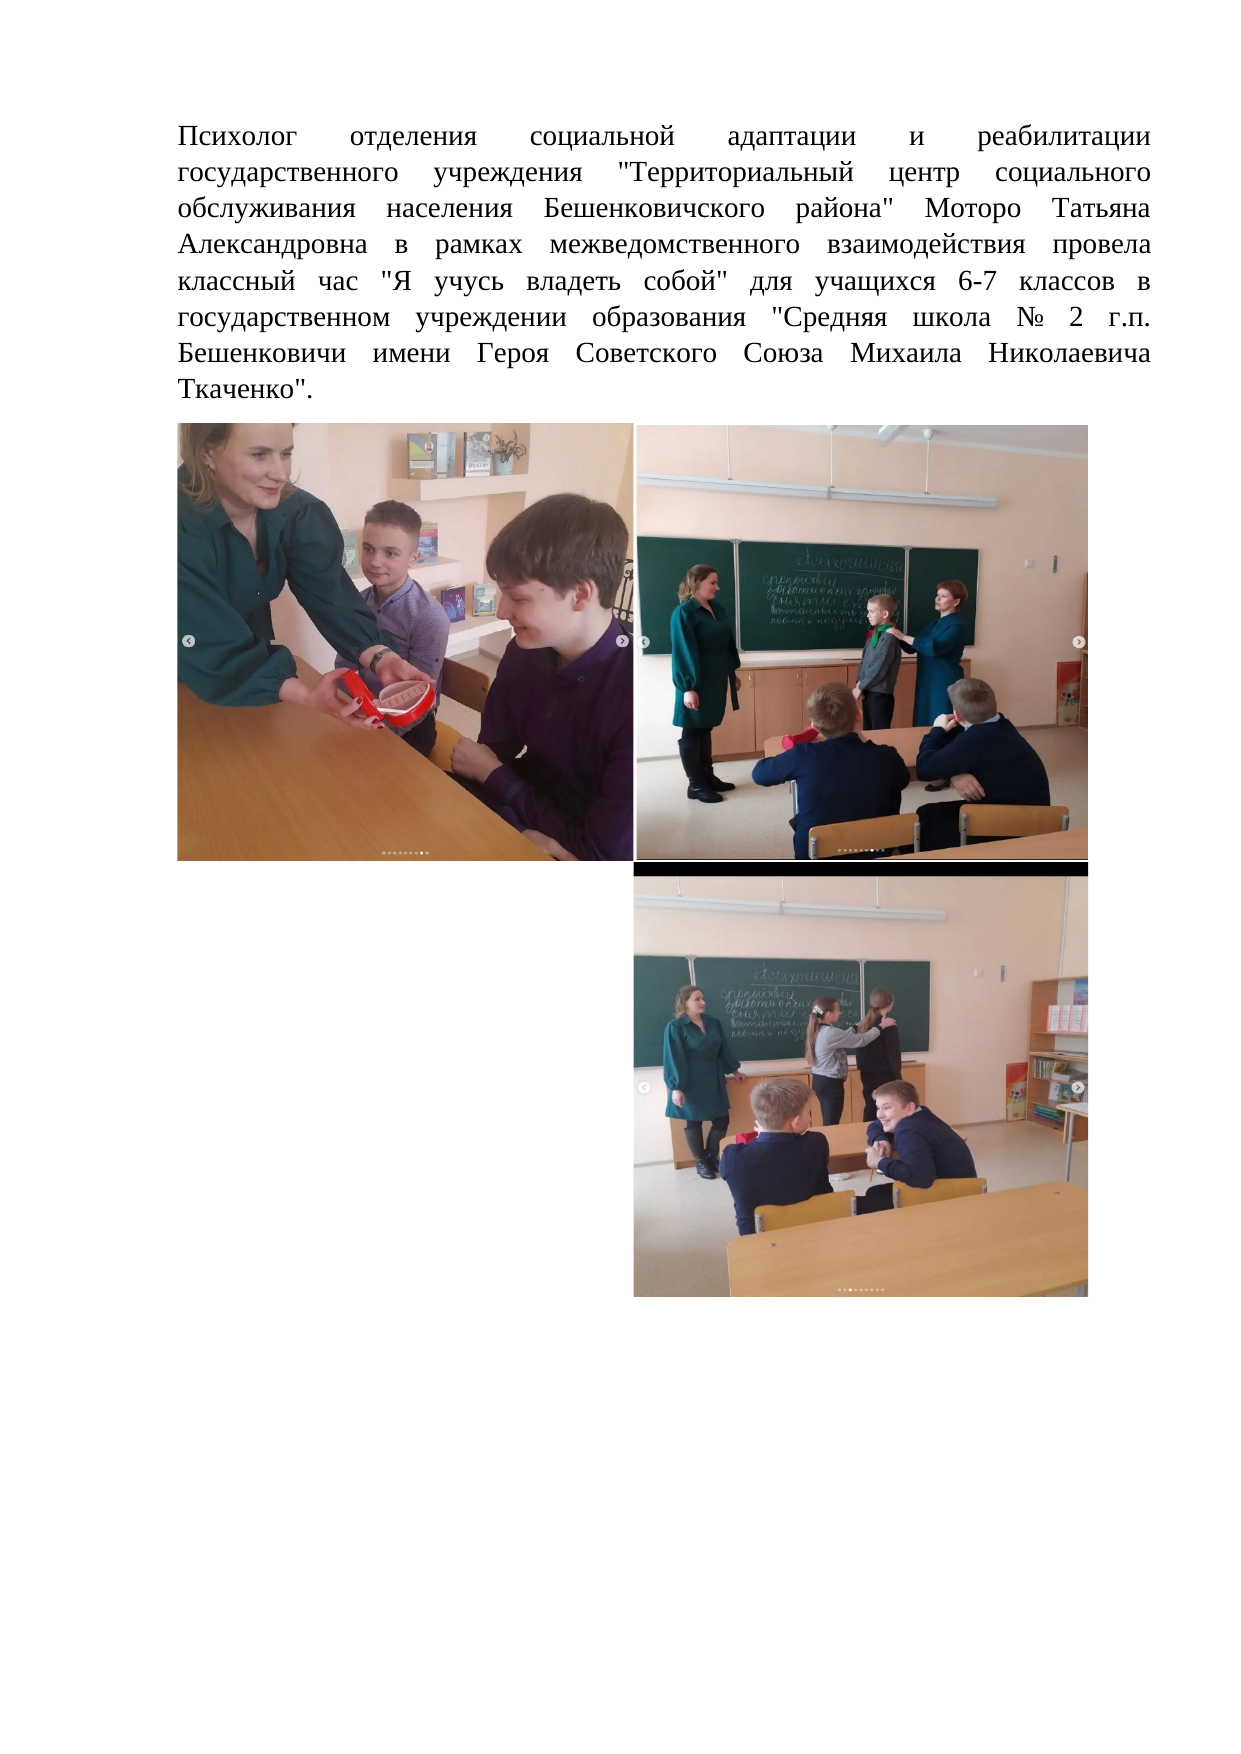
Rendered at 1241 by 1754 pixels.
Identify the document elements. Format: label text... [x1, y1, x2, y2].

picture [177, 423, 634, 861]
picture [633, 862, 1089, 1297]
text Психолог отделения социальной адаптации и реабилитации государственного учреждения "Территориальный центр социального обслуживания населения Бешенковичского района" Моторо Татьяна Александровна в рамках межведомственного взаимодействия провела классный час "Я учусь владеть собой" для учащихся 6-7 классов в государственном учреждении образования "Средняя школа № 2 г.п. Бешенковичи имени Героя Советского Союза Михаила Николаевича Ткаченко". [177, 368, 1152, 405]
picture [636, 425, 1088, 860]
